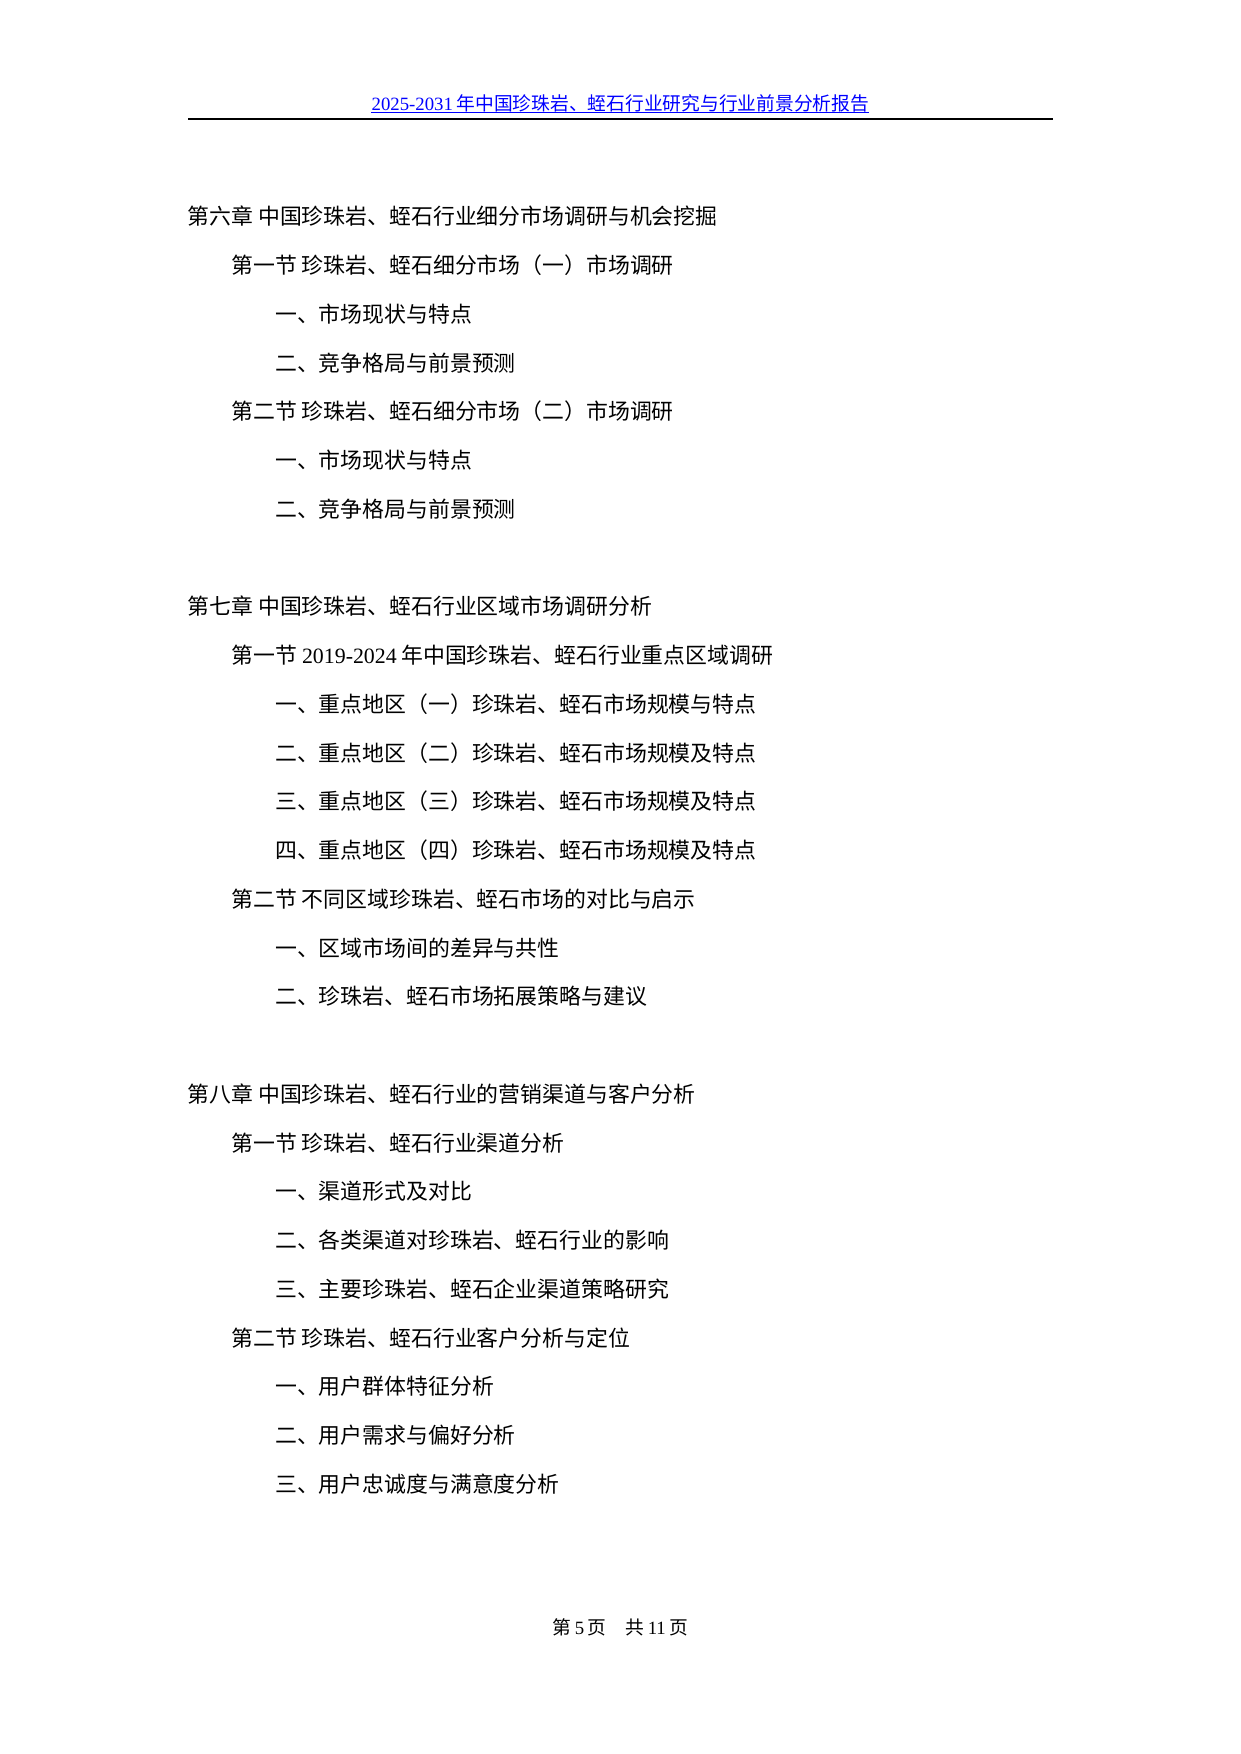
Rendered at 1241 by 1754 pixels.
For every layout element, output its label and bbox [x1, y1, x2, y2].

text [187, 150, 1053, 1499]
